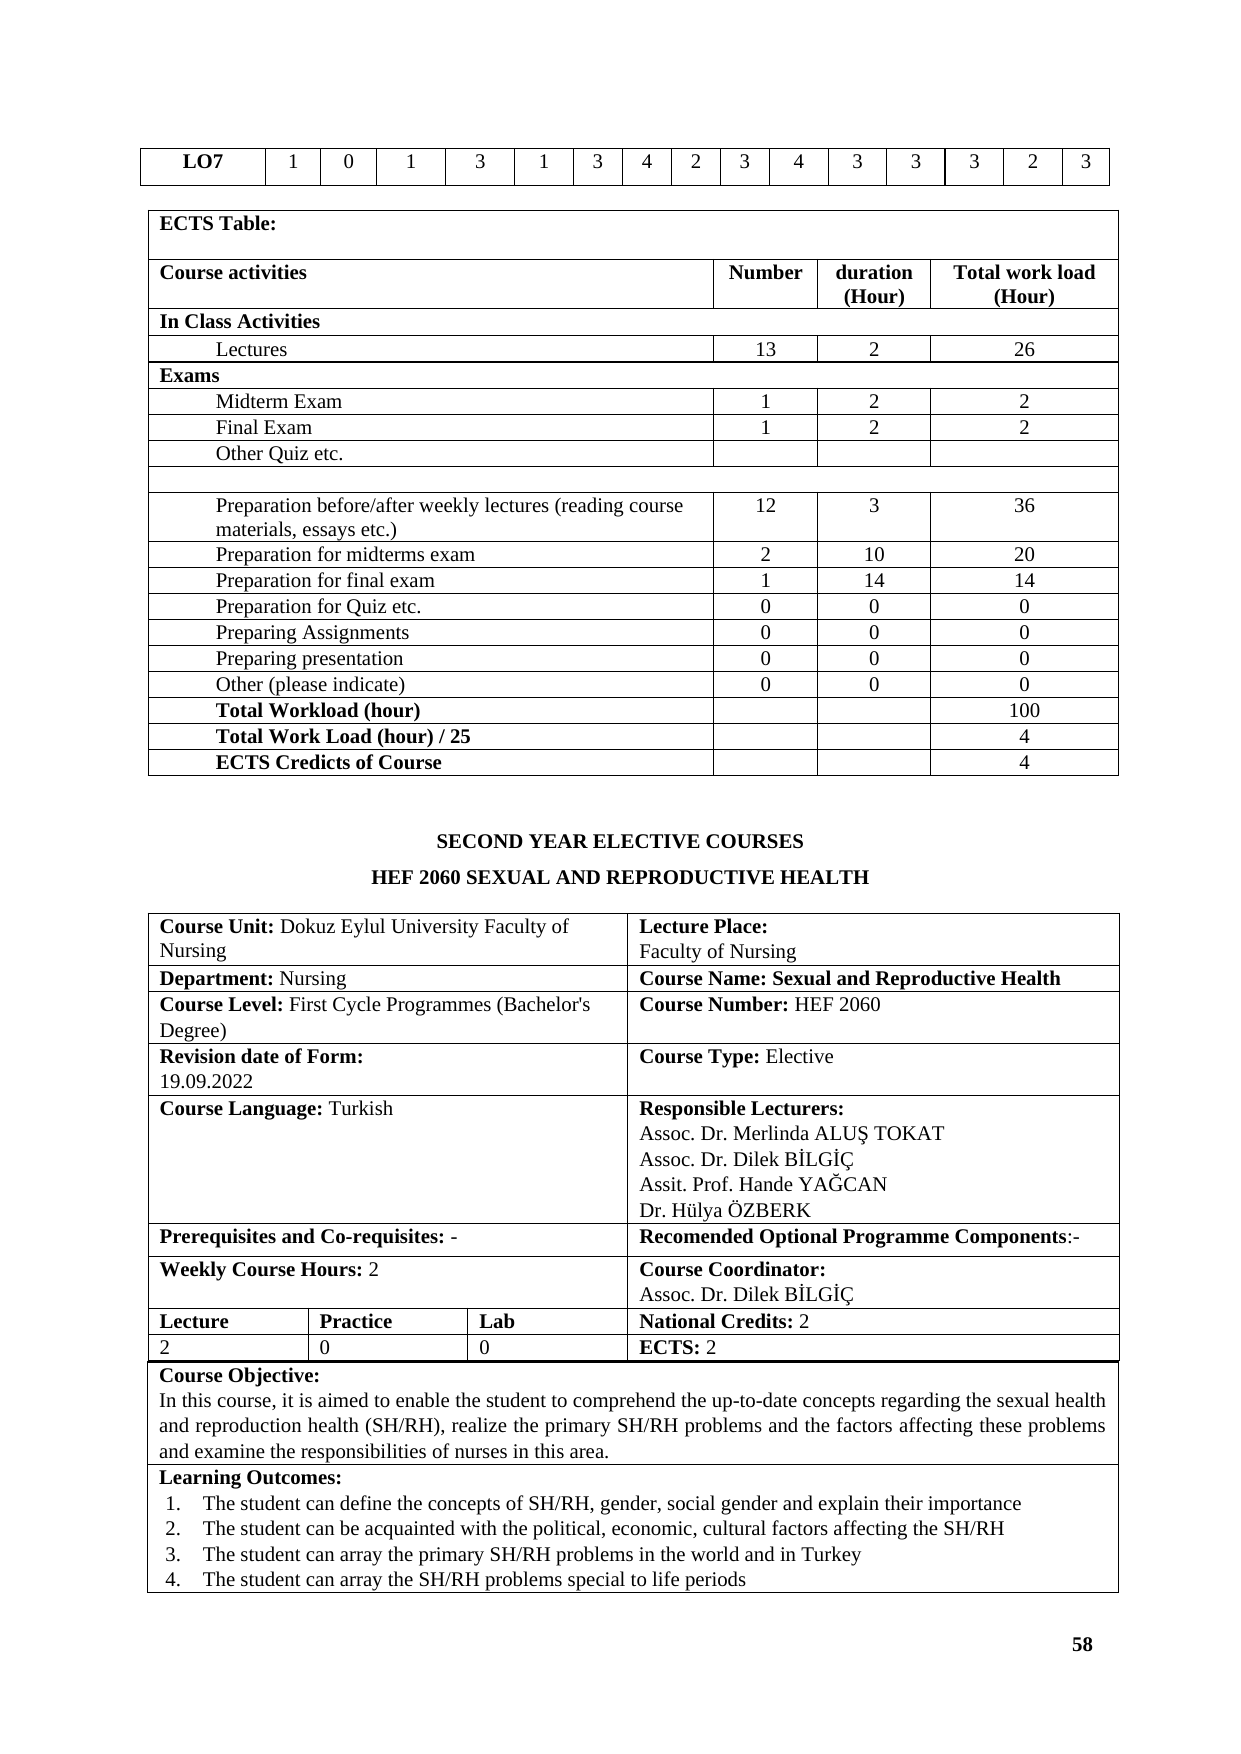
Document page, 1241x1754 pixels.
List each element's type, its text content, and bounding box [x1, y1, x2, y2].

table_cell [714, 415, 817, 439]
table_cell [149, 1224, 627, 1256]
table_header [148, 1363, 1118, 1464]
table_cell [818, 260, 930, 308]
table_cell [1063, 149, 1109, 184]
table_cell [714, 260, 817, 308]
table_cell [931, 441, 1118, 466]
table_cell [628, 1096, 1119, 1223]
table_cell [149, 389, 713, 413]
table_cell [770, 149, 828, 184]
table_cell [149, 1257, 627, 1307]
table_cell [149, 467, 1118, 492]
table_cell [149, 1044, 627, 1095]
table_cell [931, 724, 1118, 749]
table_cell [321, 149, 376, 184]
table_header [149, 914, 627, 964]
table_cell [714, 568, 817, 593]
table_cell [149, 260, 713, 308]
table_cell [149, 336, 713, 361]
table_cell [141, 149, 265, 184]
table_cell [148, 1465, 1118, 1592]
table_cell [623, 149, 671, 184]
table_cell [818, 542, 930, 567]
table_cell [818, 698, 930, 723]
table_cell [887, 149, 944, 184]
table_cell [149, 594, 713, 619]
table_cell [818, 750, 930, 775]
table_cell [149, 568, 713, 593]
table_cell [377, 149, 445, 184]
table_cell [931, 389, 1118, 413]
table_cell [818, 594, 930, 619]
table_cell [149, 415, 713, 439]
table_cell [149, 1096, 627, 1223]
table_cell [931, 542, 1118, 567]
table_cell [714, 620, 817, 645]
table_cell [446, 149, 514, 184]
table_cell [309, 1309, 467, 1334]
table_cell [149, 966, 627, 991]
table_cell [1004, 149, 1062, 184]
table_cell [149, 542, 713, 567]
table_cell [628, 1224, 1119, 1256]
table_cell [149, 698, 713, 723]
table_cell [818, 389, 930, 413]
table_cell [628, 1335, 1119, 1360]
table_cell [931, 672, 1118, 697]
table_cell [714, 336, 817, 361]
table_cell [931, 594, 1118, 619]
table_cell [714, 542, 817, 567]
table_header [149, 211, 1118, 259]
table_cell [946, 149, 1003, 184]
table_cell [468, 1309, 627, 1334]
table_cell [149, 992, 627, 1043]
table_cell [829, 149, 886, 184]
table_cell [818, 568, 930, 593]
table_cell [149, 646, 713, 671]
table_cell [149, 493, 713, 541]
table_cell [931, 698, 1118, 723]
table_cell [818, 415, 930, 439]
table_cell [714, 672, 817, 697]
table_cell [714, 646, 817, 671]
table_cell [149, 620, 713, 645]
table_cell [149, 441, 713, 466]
subtitle SECOND YEAR ELECTIVE COURSES [148, 828, 1093, 853]
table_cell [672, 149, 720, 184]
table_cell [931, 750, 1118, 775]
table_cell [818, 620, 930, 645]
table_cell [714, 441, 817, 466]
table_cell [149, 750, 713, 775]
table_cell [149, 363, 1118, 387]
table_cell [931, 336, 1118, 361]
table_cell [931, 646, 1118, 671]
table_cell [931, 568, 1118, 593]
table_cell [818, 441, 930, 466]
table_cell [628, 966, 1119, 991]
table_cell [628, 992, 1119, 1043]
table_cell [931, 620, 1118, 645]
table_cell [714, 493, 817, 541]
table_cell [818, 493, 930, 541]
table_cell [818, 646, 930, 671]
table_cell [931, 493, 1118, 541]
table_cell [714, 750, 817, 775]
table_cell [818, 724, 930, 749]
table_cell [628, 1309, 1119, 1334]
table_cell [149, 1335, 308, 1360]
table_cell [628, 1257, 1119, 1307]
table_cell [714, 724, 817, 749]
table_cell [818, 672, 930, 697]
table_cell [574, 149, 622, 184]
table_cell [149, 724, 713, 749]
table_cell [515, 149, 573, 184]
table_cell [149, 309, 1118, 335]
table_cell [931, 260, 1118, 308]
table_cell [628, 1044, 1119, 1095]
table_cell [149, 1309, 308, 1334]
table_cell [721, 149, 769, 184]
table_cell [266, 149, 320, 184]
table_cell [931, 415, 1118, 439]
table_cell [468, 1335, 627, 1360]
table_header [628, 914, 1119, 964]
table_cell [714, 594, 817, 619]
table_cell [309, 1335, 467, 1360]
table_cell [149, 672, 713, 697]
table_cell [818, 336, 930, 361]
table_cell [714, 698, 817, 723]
subtitle HEF 2060 SEXUAL AND REPRODUCTIVE HEALTH [148, 864, 1093, 889]
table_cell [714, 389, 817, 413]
